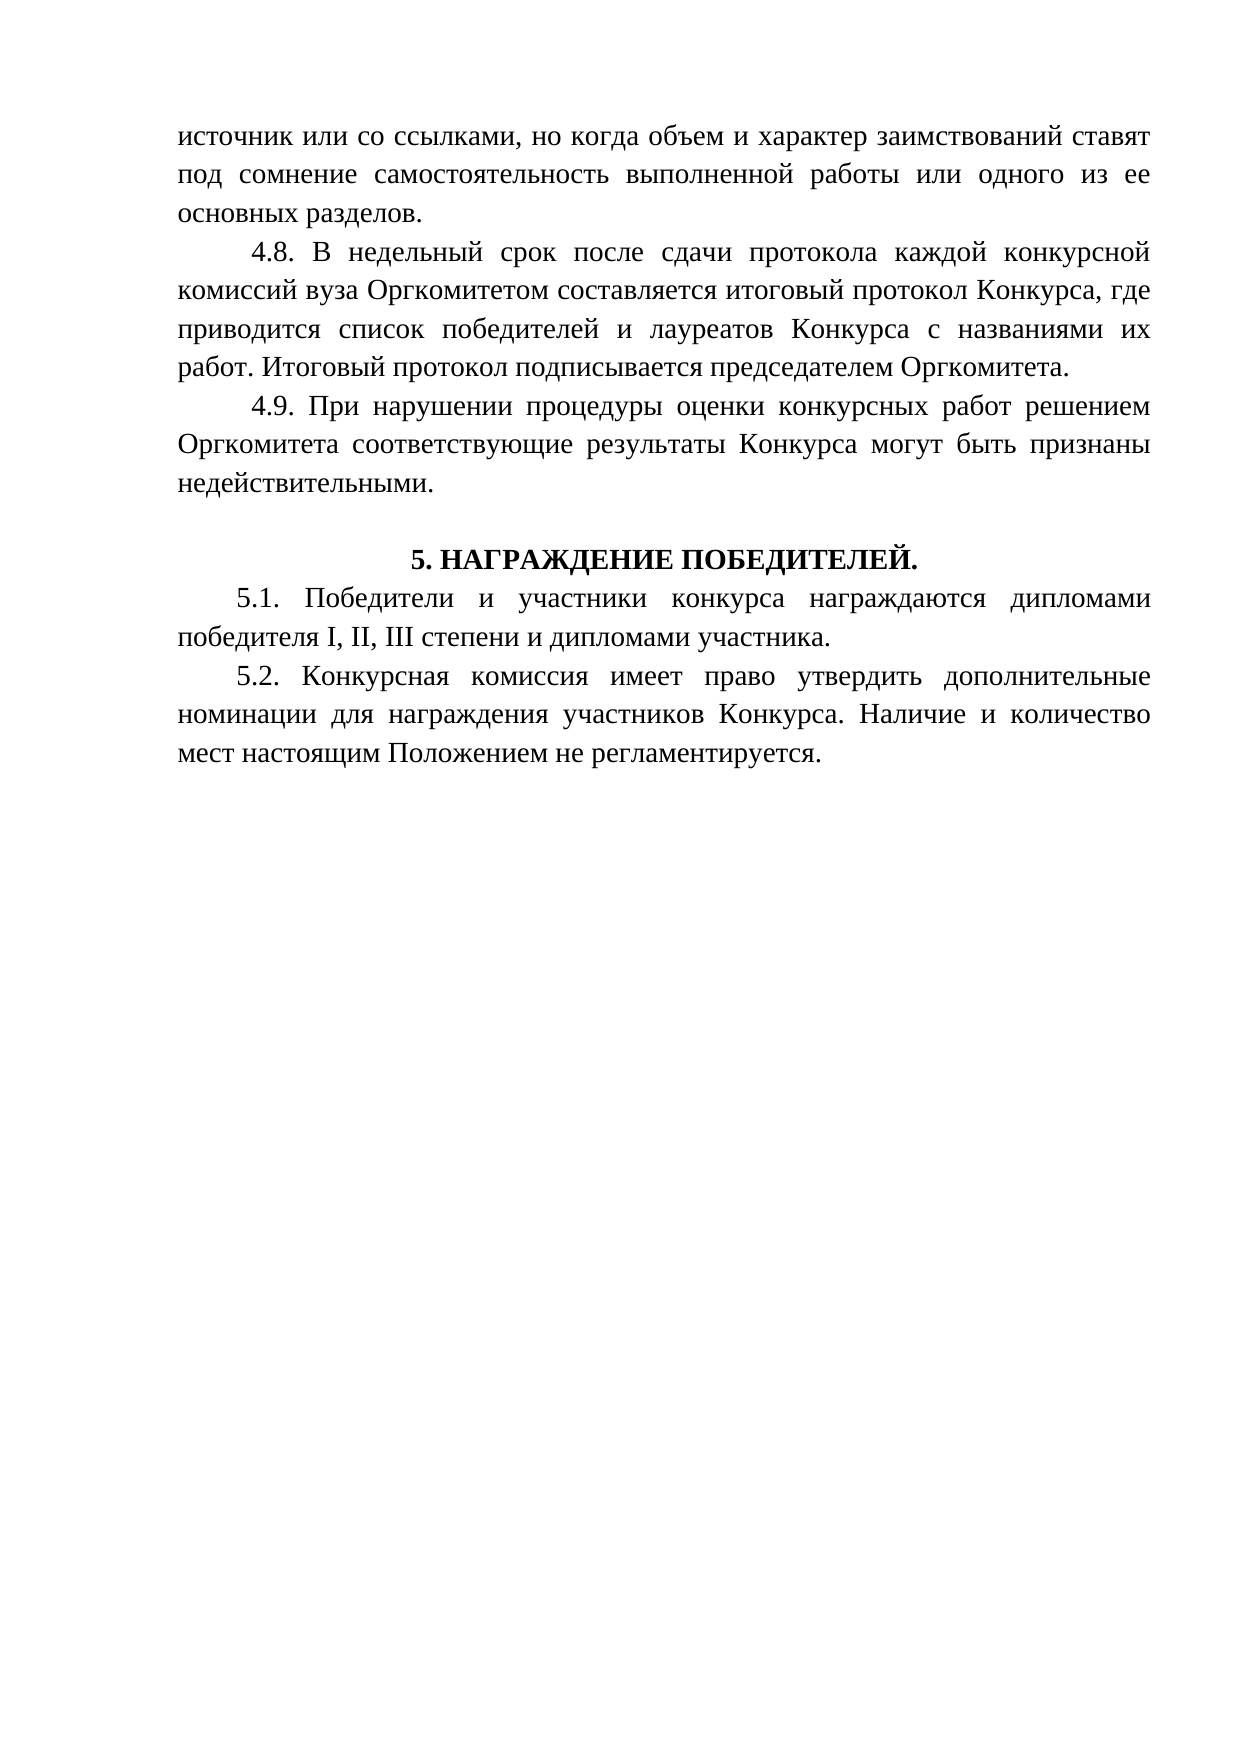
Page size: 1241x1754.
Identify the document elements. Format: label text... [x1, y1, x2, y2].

text 5. НАГРАЖДЕНИЕ ПОБЕДИТЕЛЕЙ. [177, 542, 1152, 576]
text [177, 118, 1152, 229]
text 5.1. Победители и участники конкурса награждаются дипломами победителя I, II, III степени и дипломами участника. [177, 581, 1152, 653]
text 4.8. В недельный срок после сдачи протокола каждой конкурсной комиссий вуза Оргкомитетом составляется итоговый протокол Конкурса, где приводится список победителей и лауреатов Конкурса с названиями их работ. Итоговый протокол подписывается председателем Оргкомитета. [177, 234, 1152, 383]
text 5.2. Конкурсная комиссия имеет право утвердить дополнительные номинации для награждения участников Конкурса. Наличие и количество мест настоящим Положением не регламентируется. [177, 658, 1152, 768]
text 4.9. При нарушении процедуры оценки конкурсных работ решением Оргкомитета соответствующие результаты Конкурса могут быть признаны недействительными. [177, 388, 1152, 498]
